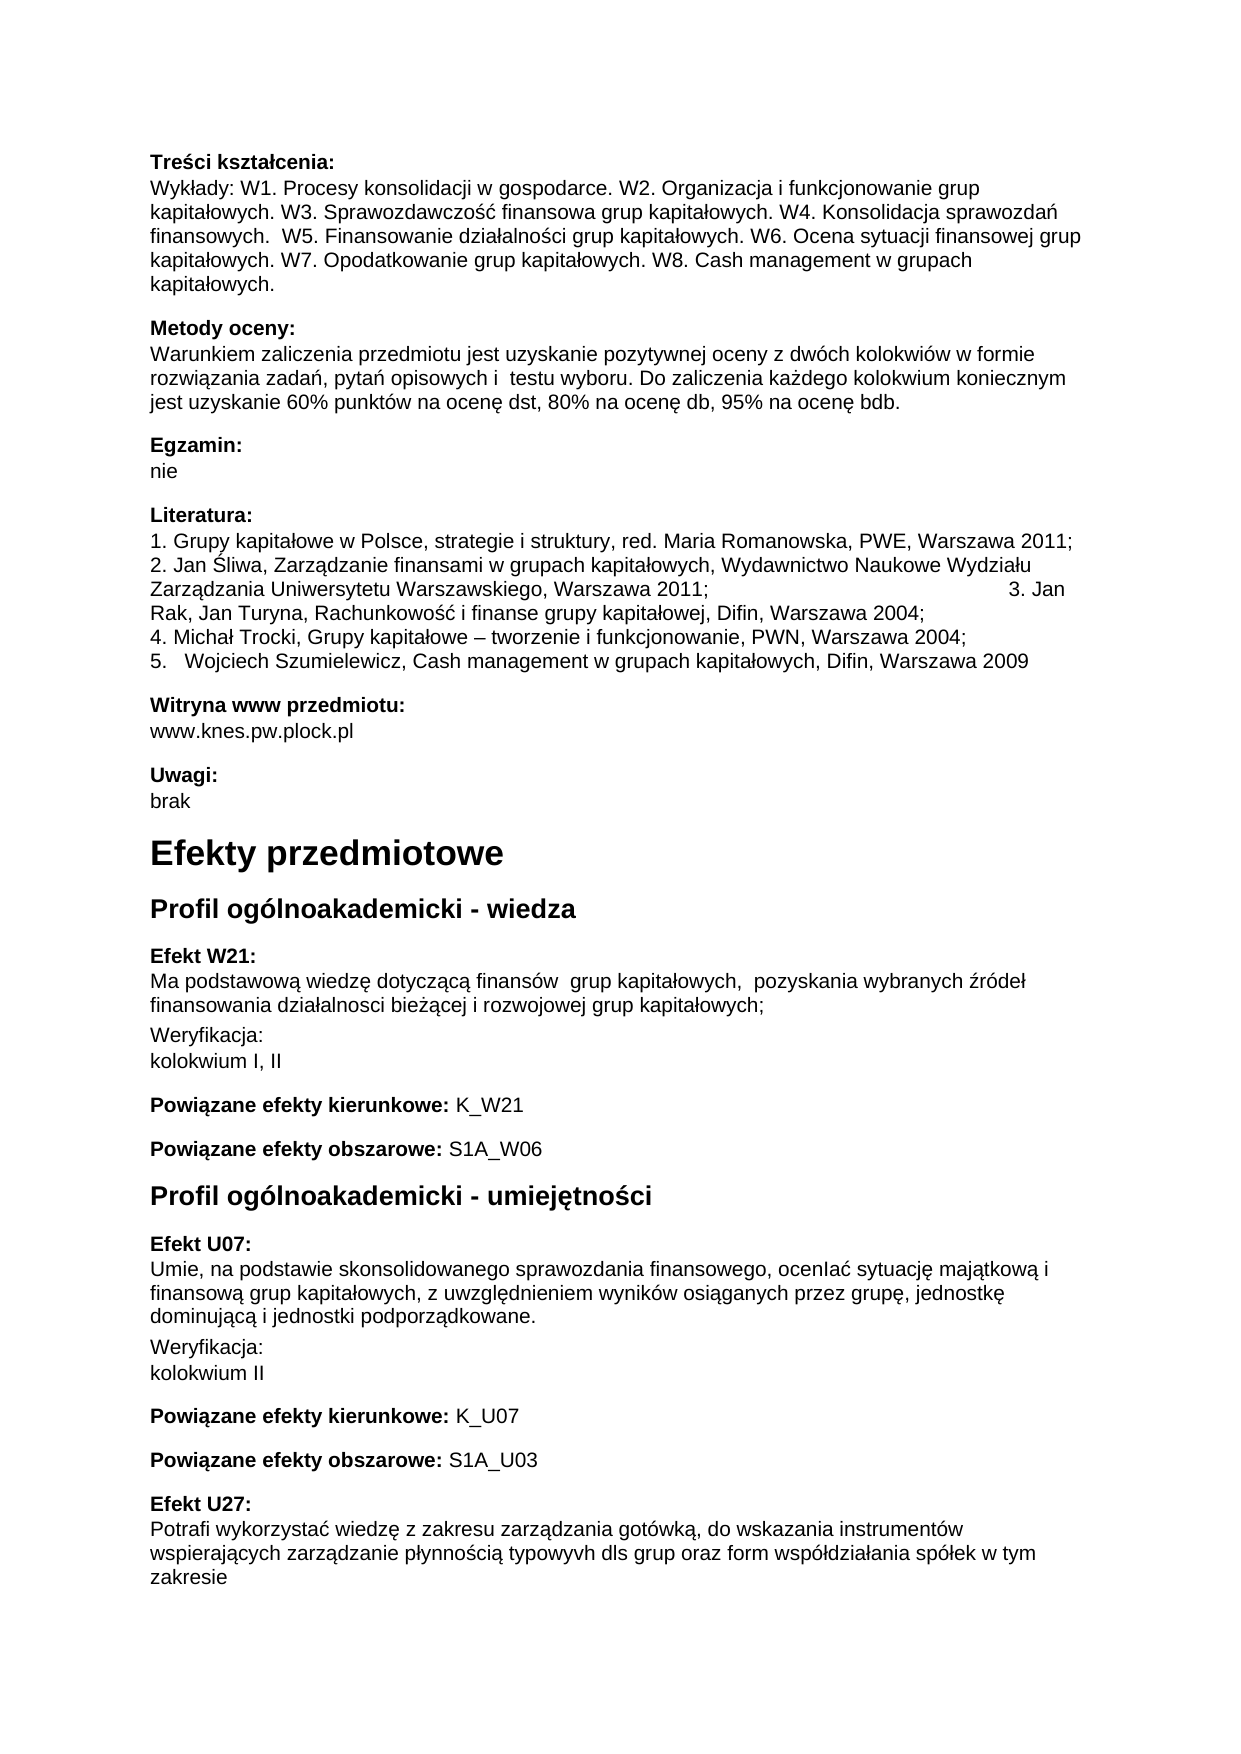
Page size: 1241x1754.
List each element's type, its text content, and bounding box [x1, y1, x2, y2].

text Efekt U27: [150, 1492, 1090, 1516]
subtitle Profil ogólnoakademicki - wiedza [150, 893, 1090, 924]
text Warunkiem zaliczenia przedmiotu jest uzyskanie pozytywnej oceny z dwóch kolokwiów w formie rozwiązania zadań, pytań opisowych i testu wyboru. Do zaliczenia każdego kolokwium koniecznym jest uzyskanie 60% punktów na ocenę dst, 80% na ocenę db, 95% na ocenę bdb. [150, 342, 1090, 413]
subtitle Efekty przedmiotowe [150, 832, 1090, 873]
text Potrafi wykorzystać wiedzę z zakresu zarządzania gotówką, do wskazania instrumentów wspierających zarządzanie płynnością typowyvh dls grup oraz form współdziałania spółek w tym zakresie [150, 1517, 1090, 1589]
text brak [150, 788, 1090, 812]
text Literatura: [150, 503, 1090, 527]
text Wykłady: W1. Procesy konsolidacji w gospodarce. W2. Organizacja i funkcjonowanie grup kapitałowych. W3. Sprawozdawczość finansowa grup kapitałowych. W4. Konsolidacja sprawozdań finansowych. W5. Finansowanie działalności grup kapitałowych. W6. Ocena sytuacji finansowej grup kapitałowych. W7. Opodatkowanie grup kapitałowych. W8. Cash management w grupach kapitałowych. [150, 176, 1090, 296]
text www.knes.pw.plock.pl [150, 719, 1090, 743]
text Witryna www przedmiotu: [150, 693, 1090, 717]
text kolokwium II [150, 1361, 1090, 1384]
text Efekt U07: [150, 1231, 1090, 1255]
text Powiązane efekty kierunkowe: K_W21 [150, 1093, 1090, 1117]
text Weryfikacja: [150, 1334, 1090, 1358]
text Weryfikacja: [150, 1023, 1090, 1047]
subtitle Profil ogólnoakademicki - umiejętności [150, 1180, 1090, 1212]
text Ma podstawową wiedzę dotyczącą finansów grup kapitałowych, pozyskania wybranych źródeł finansowania działalnosci bieżącej i rozwojowej grup kapitałowych; [150, 969, 1090, 1017]
text Umie, na podstawie skonsolidowanego sprawozdania finansowego, ocenIać sytuację majątkową i finansową grup kapitałowych, z uwzględnieniem wyników osiąganych przez grupę, jednostkę dominującą i jednostki podporządkowane. [150, 1256, 1090, 1328]
text Powiązane efekty obszarowe: S1A_W06 [150, 1137, 1090, 1161]
text Egzamin: [150, 433, 1090, 457]
text Uwagi: [150, 762, 1090, 786]
text Powiązane efekty kierunkowe: K_U07 [150, 1404, 1090, 1428]
text Powiązane efekty obszarowe: S1A_U03 [150, 1448, 1090, 1472]
text nie [150, 459, 1090, 483]
text Treści kształcenia: [150, 150, 1090, 174]
text Metody oceny: [150, 316, 1090, 339]
text kolokwium I, II [150, 1049, 1090, 1073]
text Efekt W21: [150, 944, 1090, 968]
text 1. Grupy kapitałowe w Polsce, strategie i struktury, red. Maria Romanowska, PWE, Warszawa 2011; 2. Jan Śliwa, Zarządzanie finansami w grupach kapitałowych, Wydawnictwo Naukowe Wydziału Zarządzania Uniwersytetu Warszawskiego, Warszawa 2011; 3. Jan Rak, Jan Turyna, Rachunkowość i finanse grupy kapitałowej, Difin, Warszawa 2004; 4. Michał Trocki, Grupy kapitałowe – tworzenie i funkcjonowanie, PWN, Warszawa 2004; 5. Wojciech Szumielewicz, Cash management w grupach kapitałowych, Difin, Warszawa 2009 [150, 529, 1090, 673]
